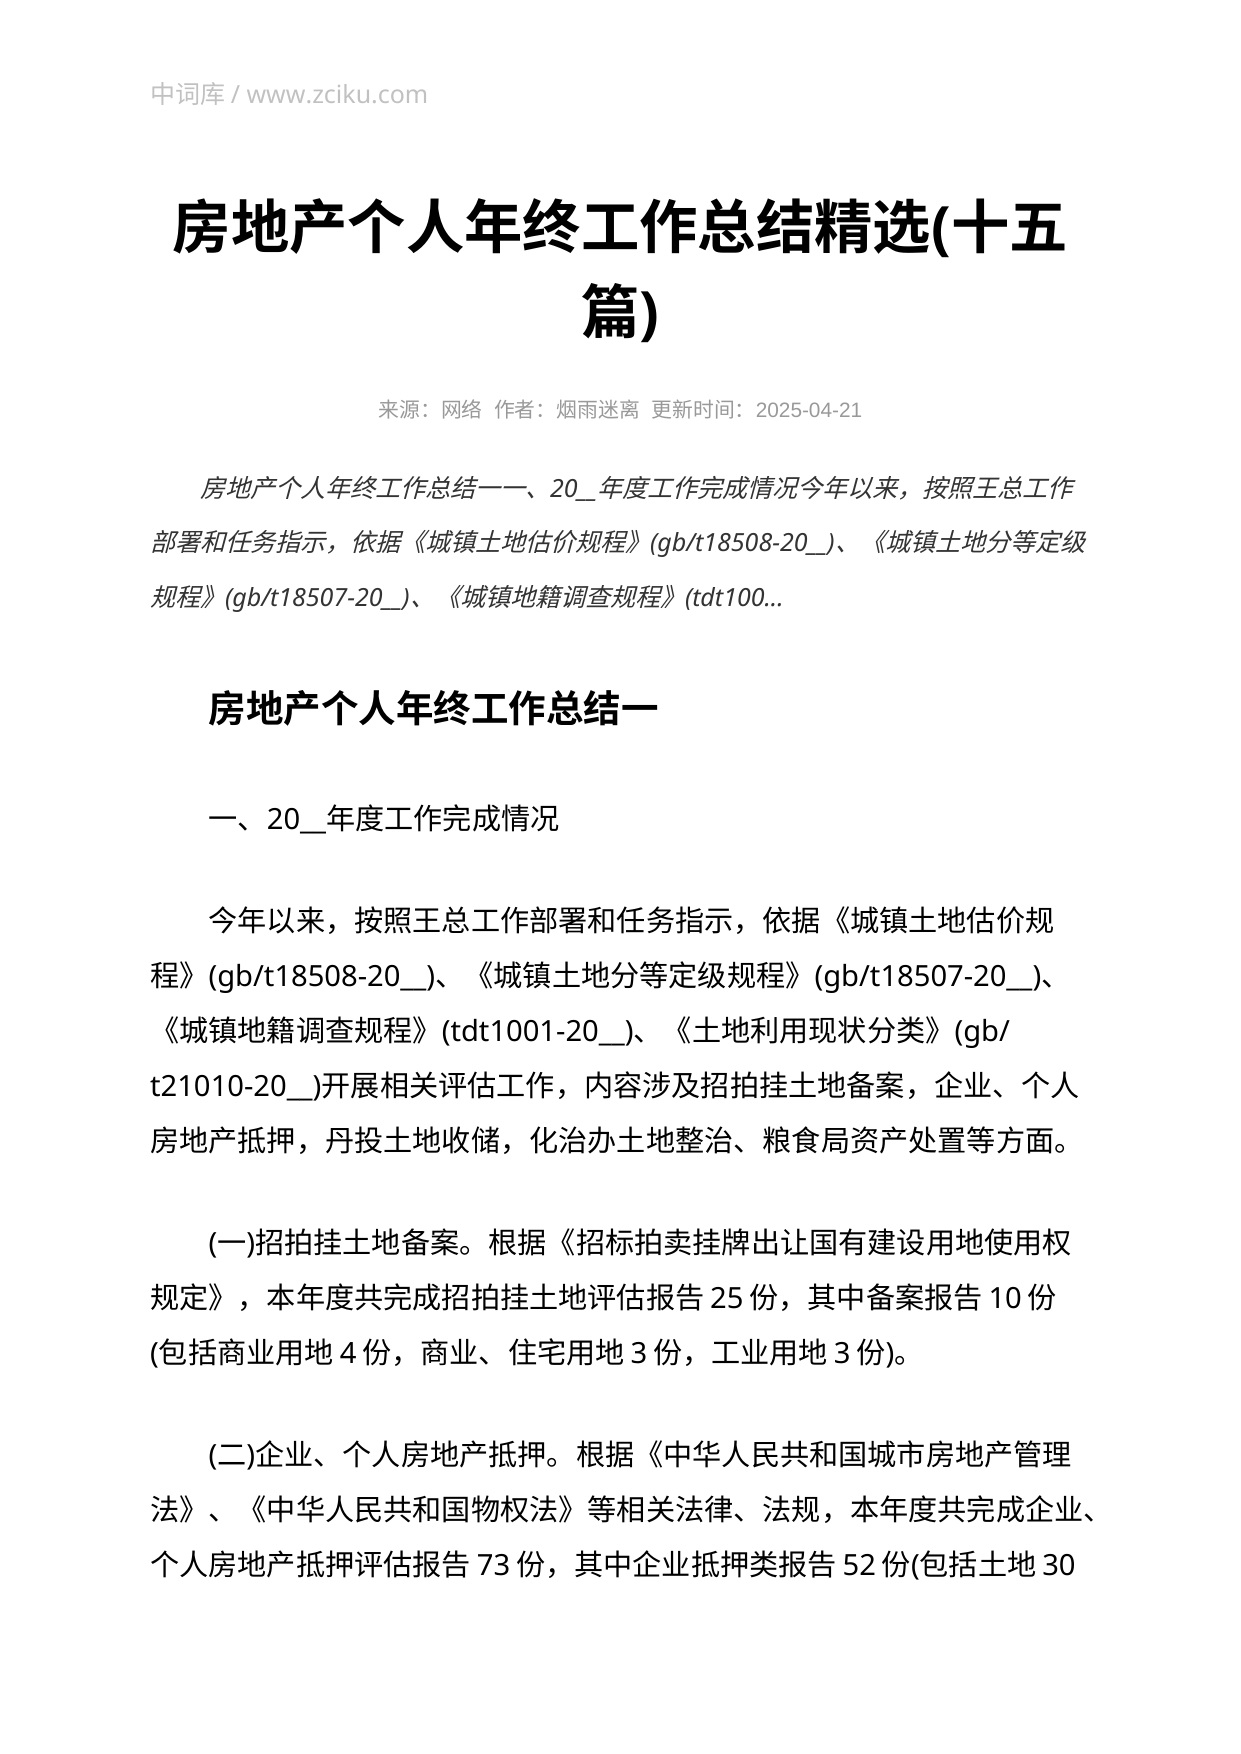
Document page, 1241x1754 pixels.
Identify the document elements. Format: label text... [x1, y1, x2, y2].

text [150, 1432, 1090, 1584]
text 今年以来，按照王总工作部署和任务指示，依据《城镇土地估价规程》(gb/t18508-20__)、《城镇土地分等定级规程》(gb/t18507-20__)、《城镇地籍调查规程》(tdt1001-20__)、《土地利用现状分类》(gb/t21010-20__)开展相关评估工作，内容涉及招拍挂土地备案，企业、个人房地产抵押，丹投土地收储，化治办土地整治、粮食局资产处置等方面。 [150, 898, 1090, 1160]
text 来源：网络 作者：烟雨迷离 更新时间：2025-04-21 [150, 398, 1090, 422]
text 房地产个人年终工作总结一 [150, 678, 1090, 733]
text 房地产个人年终工作总结一一、20__年度工作完成情况今年以来，按照王总工作部署和任务指示，依据《城镇土地估价规程》(gb/t18508-20__)、《城镇土地分等定级规程》(gb/t18507-20__)、《城镇地籍调查规程》(tdt100... [150, 468, 1090, 613]
subtitle 房地产个人年终工作总结精选(十五篇) [150, 181, 1090, 351]
text (一)招拍挂土地备案。根据《招标拍卖挂牌出让国有建设用地使用权规定》，本年度共完成招拍挂土地评估报告25份，其中备案报告10份(包括商业用地4份，商业、住宅用地3份，工业用地3份)。 [150, 1219, 1090, 1372]
text 一、20__年度工作完成情况 [150, 796, 1090, 838]
